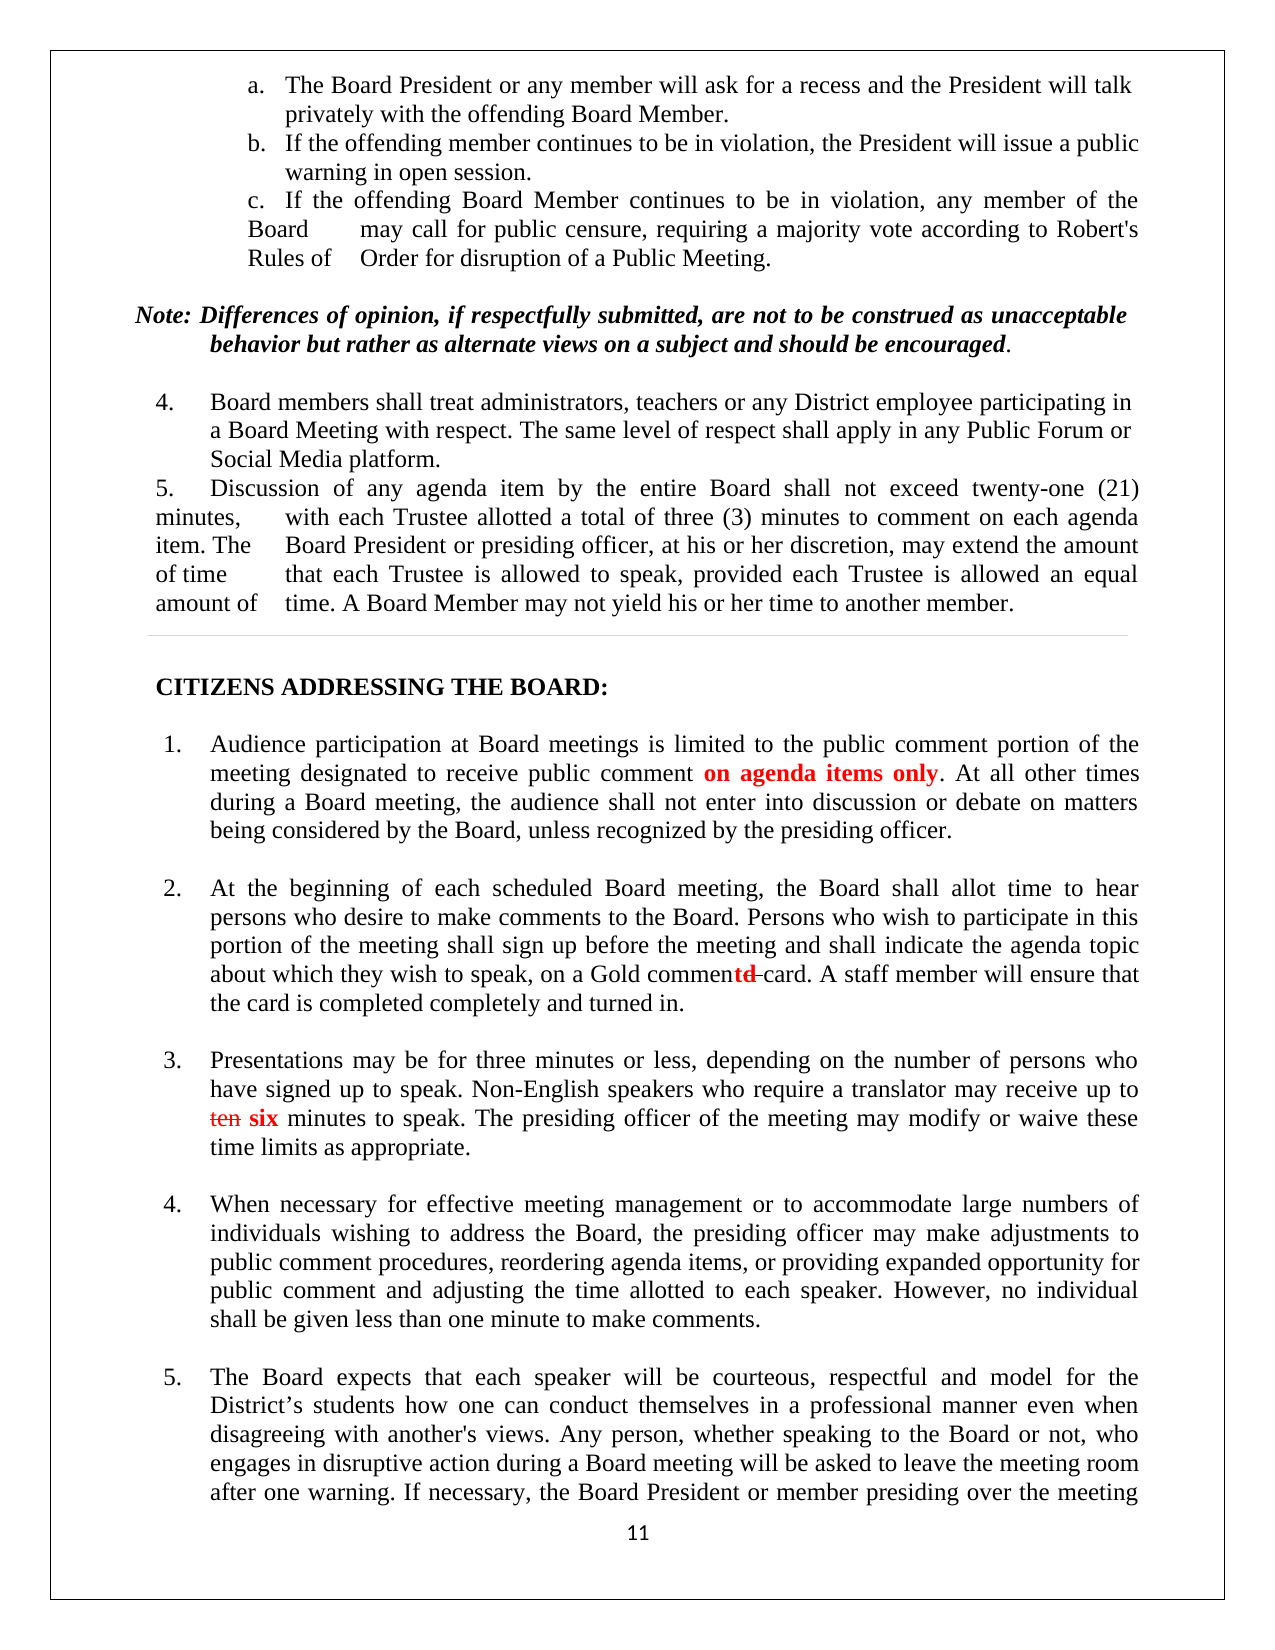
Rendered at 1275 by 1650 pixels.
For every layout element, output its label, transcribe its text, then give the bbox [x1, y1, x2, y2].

list When necessary for effective meeting management or to accommodate large numbers of individuals wishing to address the Board, the presiding officer may make adjustments to public comment procedures, reordering agenda items, or providing expanded opportunity for public comment and adjusting the time allotted to each speaker. However, no individual shall be given less than one minute to make comments. [163, 1189, 1140, 1333]
list Audience participation at Board meetings is limited to the public comment portion of the meeting designated to receive public comment on agenda items only. At all other times during a Board meeting, the audience shall not enter into discussion or debate on matters being considered by the Board, unless recognized by the presiding officer. [163, 729, 1140, 844]
list If the offending Board Member continues to be in violation, any member of the Board may call for public censure, requiring a majority vote according to Robert's Rules of Order for disruption of a Public Meeting. [247, 186, 1140, 272]
list Discussion of any agenda item by the entire Board shall not exceed twenty-one (21) minutes, with each Trustee allotted a total of three (3) minutes to comment on each agenda item. The Board President or presiding officer, at his or her discretion, may extend the amount of time that each Trustee is allowed to speak, provided each Trustee is allowed an equal amount of time. A Board Member may not yield his or her time to another member. [155, 473, 1140, 617]
list At the beginning of each scheduled Board meeting, the Board shall allot time to hear persons who desire to make comments to the Board. Persons who wish to participate in this portion of the meeting shall sign up before the meeting and shall indicate the agenda topic about which they wish to speak, on a Gold commentd card. A staff member will ensure that the card is completed completely and turned in. [163, 873, 1140, 1017]
text CITIZENS ADDRESSING THE BOARD: [155, 672, 1140, 701]
list Presentations may be for three minutes or less, depending on the number of persons who have signed up to speak. Non-English speakers who require a translator may receive up to ten six minutes to speak. The presiding officer of the meeting may modify or waive these time limits as appropriate. [163, 1046, 1140, 1161]
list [163, 1362, 1140, 1506]
list The Board President or any member will ask for a recess and the President will talk privately with the offending Board Member. [247, 71, 1140, 128]
text Note: Differences of opinion, if respectfully submitted, are not to be construed as unacceptable behavior but rather as alternate views on a subject and should be encouraged. [135, 301, 1131, 358]
list Board members shall treat administrators, teachers or any District employee participating in a Board Meeting with respect. The same level of respect shall apply in any Public Forum or Social Media platform. [155, 387, 1140, 473]
list If the offending member continues to be in violation, the President will issue a public warning in open session. [247, 128, 1140, 186]
